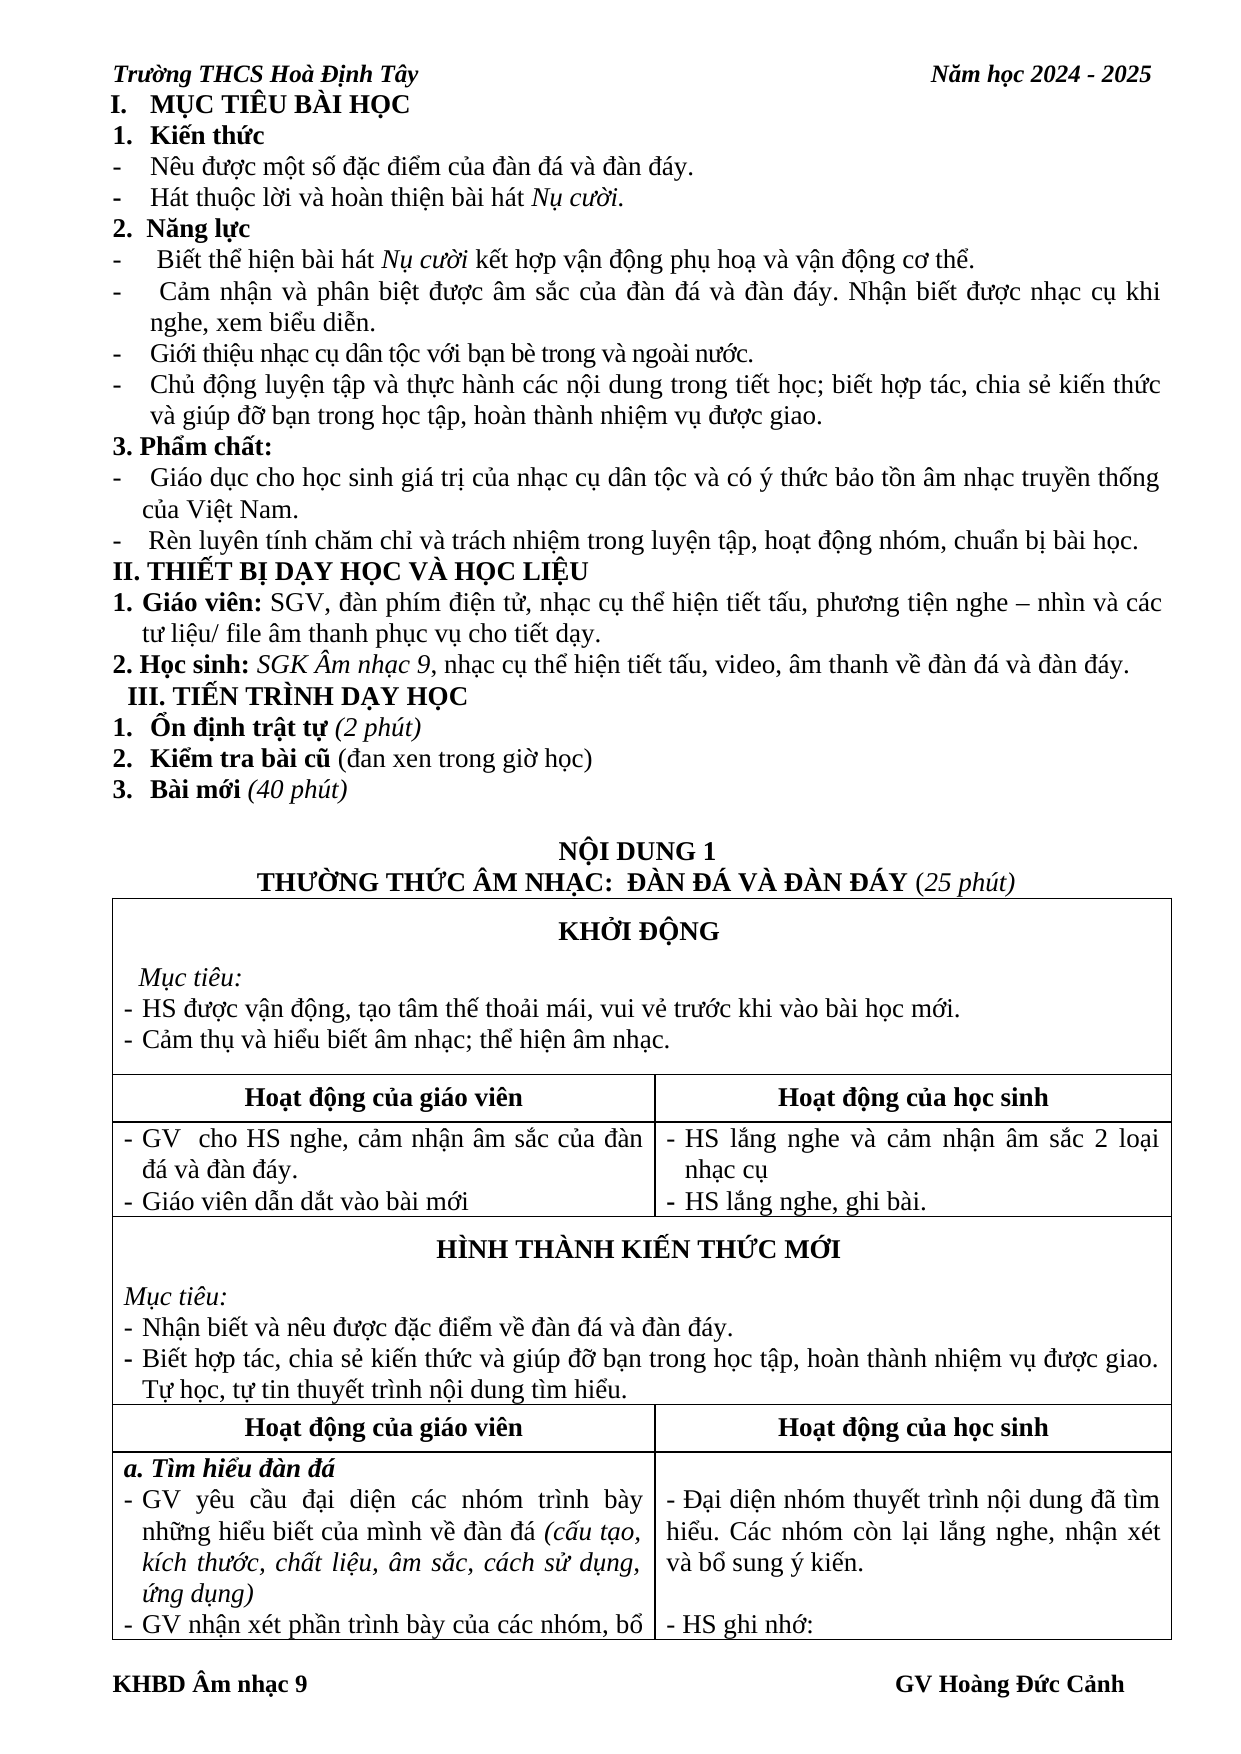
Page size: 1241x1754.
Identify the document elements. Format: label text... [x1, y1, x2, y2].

table_cell Hoạt động của học sinh [656, 1405, 1171, 1451]
text 3. Phẩm chất: [112, 430, 1162, 462]
list Hát thuộc lời và hoàn thiện bài hát Nụ cười. [112, 181, 1162, 212]
table_cell Hoạt động của giáo viên [113, 1075, 654, 1121]
text THƯỜNG THỨC ÂM NHẠC: ĐÀN ĐÁ VÀ ĐÀN ĐÁY (25 phút) [112, 866, 1162, 898]
text - Giáo dục cho học sinh giá trị của nhạc cụ dân tộc và có ý thức bảo tồn âm nhạc truyền thống của Việt Nam. [112, 462, 1162, 524]
list Kiểm tra bài cũ (đan xen trong giờ học) [112, 742, 1162, 773]
table_cell Hoạt động của học sinh [656, 1075, 1171, 1121]
text III. TIẾN TRÌNH DẠY HỌC [127, 679, 1162, 711]
table_cell GV cho HS nghe, cảm nhận âm sắc của đàn đá và đàn đáy. Giáo viên dẫn dắt vào bài mới [298, 1123, 654, 1216]
table_cell HÌNH THÀNH KIẾN THỨC MỚI Mục tiêu: Nhận biết và nêu được đặc điểm về đàn đá và đàn đáy. Biết hợp tác, chia sẻ kiến thức và giúp đỡ bạn trong học tập, hoàn thành nhiệm vụ được giao. Tự học, tự tin thuyết trình nội dung tìm hiểu. [113, 1217, 1171, 1404]
text 2. Học sinh: SGK Âm nhạc 9, nhạc cụ thể hiện tiết tấu, video, âm thanh về đàn đá và đàn đáy. [112, 648, 1162, 679]
list Giáo viên: SGV, đàn phím điện tử, nhạc cụ thể hiện tiết tấu, phương tiện nghe – nhìn và các tư liệu/ file âm thanh phục vụ cho tiết dạy. [112, 586, 1162, 648]
list Biết thể hiện bài hát Nụ cười kết hợp vận động phụ hoạ và vận động cơ thể. [112, 243, 1162, 275]
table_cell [113, 1453, 654, 1639]
list Kiến thức [112, 119, 1162, 150]
list Bài mới (40 phút) [112, 773, 1162, 804]
text II. THIẾT BỊ DẠY HỌC VÀ HỌC LIỆU [112, 555, 1162, 586]
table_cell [656, 1453, 1171, 1639]
table_cell Hoạt động của giáo viên [113, 1405, 654, 1451]
text 2. Năng lực [112, 212, 1162, 243]
text NỘI DUNG 1 [112, 835, 1162, 866]
list MỤC TIÊU BÀI HỌC [127, 88, 1162, 119]
table_header KHỞI ĐỘNG Mục tiêu: HS được vận động, tạo tâm thế thoải mái, vui vẻ trước khi vào bài học mới. Cảm thụ và hiểu biết âm nhạc; thể hiện âm nhạc. [113, 899, 1171, 1074]
list Giới thiệu nhạc cụ dân tộc với bạn bè trong và ngoài nước. [112, 337, 1162, 368]
list Nêu được một số đặc điểm của đàn đá và đàn đáy. [112, 150, 1162, 181]
list Cảm nhận và phân biệt được âm sắc của đàn đá và đàn đáy. Nhận biết được nhạc cụ khi nghe, xem biểu diễn. [112, 275, 1162, 337]
list Ổn định trật tự (2 phút) [112, 711, 1162, 742]
text - Rèn luyên tính chăm chỉ và trách nhiệm trong luyện tập, hoạt động nhóm, chuẩn bị bài học. [112, 524, 1162, 555]
table_cell HS lắng nghe và cảm nhận âm sắc 2 loại nhạc cụ HS lắng nghe, ghi bài. [768, 1123, 1171, 1216]
list Chủ động luyện tập và thực hành các nội dung trong tiết học; biết hợp tác, chia sẻ kiến thức và giúp đỡ bạn trong học tập, hoàn thành nhiệm vụ được giao. [112, 368, 1162, 430]
